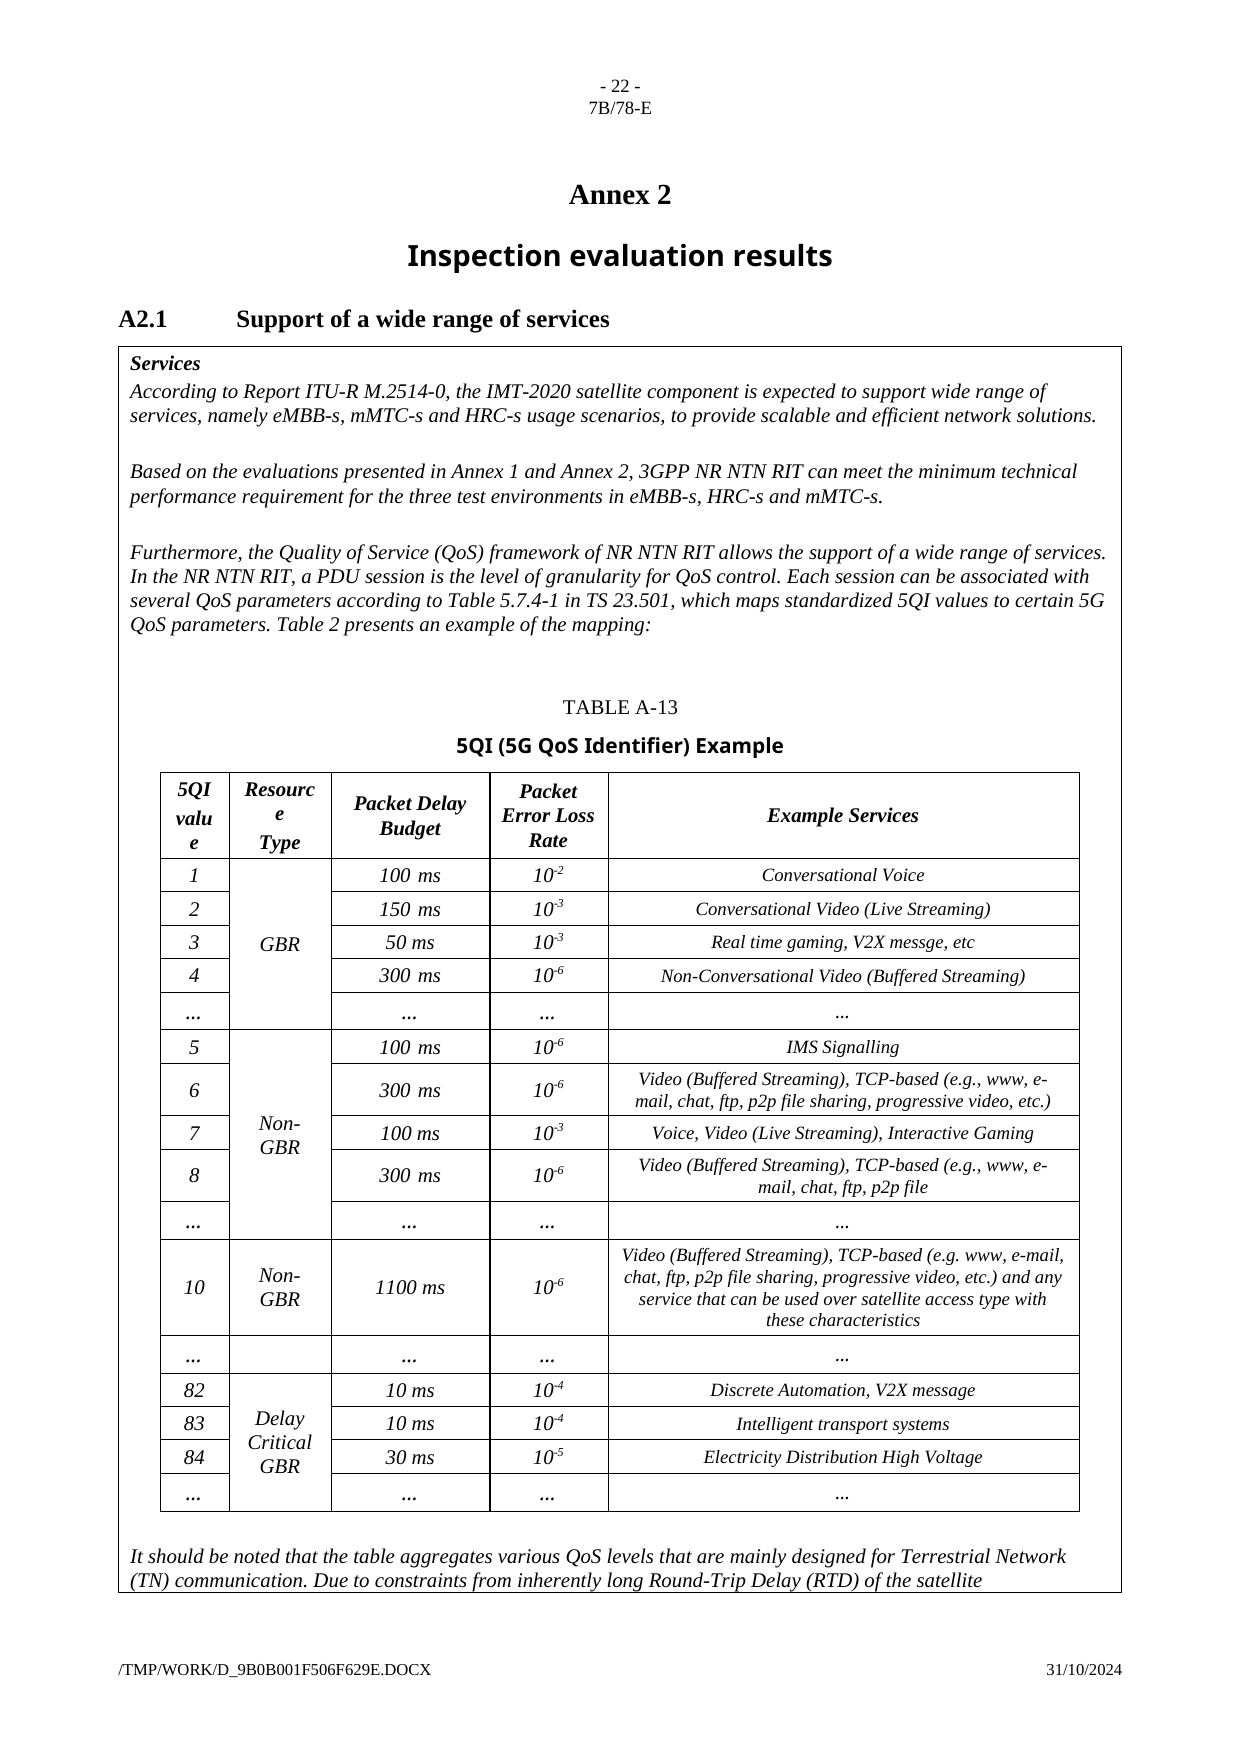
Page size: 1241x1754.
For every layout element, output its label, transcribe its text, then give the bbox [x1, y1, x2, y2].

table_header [119, 347, 1121, 1592]
title Inspection evaluation results [118, 235, 1122, 275]
subtitle A2.1 Support of a wide range of services [118, 304, 1122, 333]
subtitle Annex 2 [118, 177, 1122, 210]
